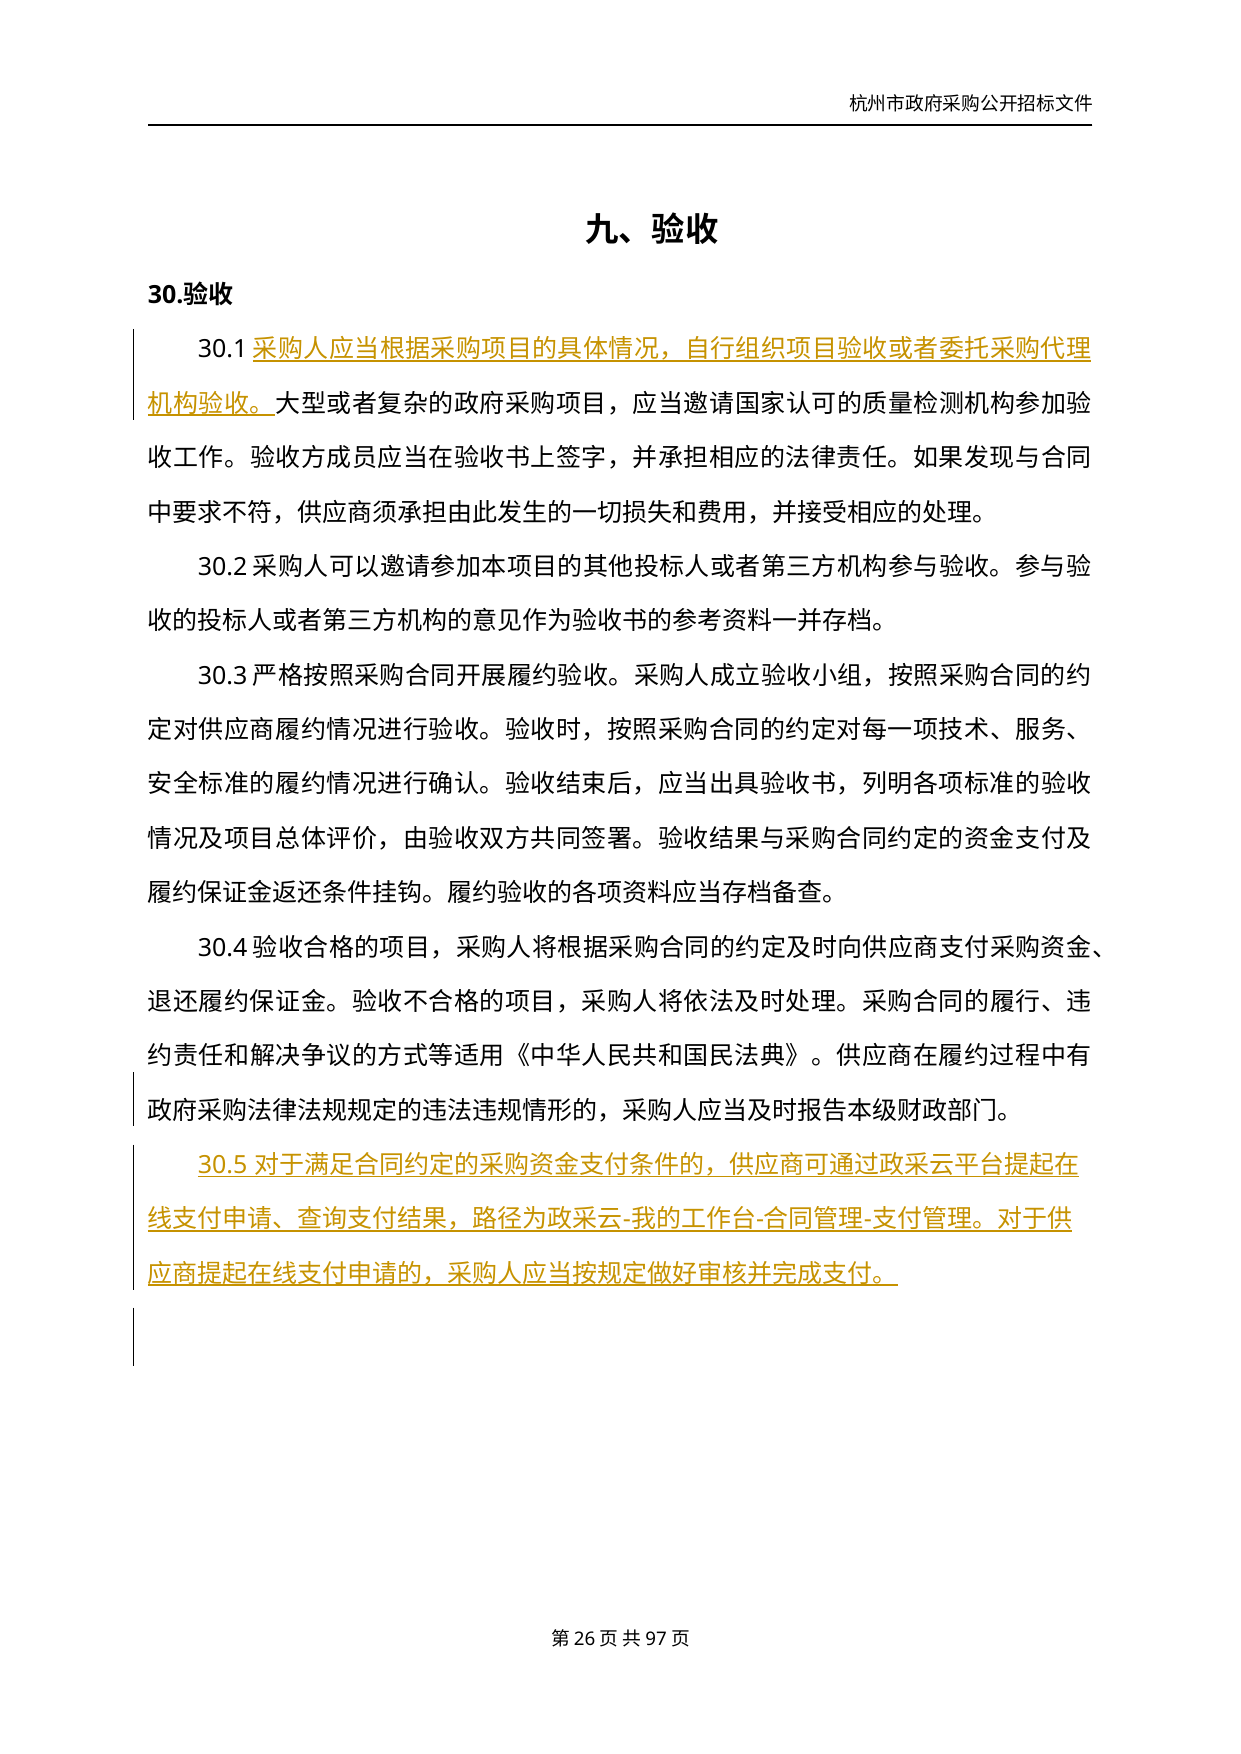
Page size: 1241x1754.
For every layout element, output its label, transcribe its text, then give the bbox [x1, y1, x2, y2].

text 30.3严格按照采购合同开展履约验收。采购人成立验收小组，按照采购合同的约定对供应商履约情况进行验收。验收时，按照采购合同的约定对每一项技术、服务、安全标准的履约情况进行确认。验收结束后，应当出具验收书，列明各项标准的验收情况及项目总体评价，由验收双方共同签署。验收结果与采购合同约定的资金支付及履约保证金返还条件挂钩。履约验收的各项资料应当存档备查。 [148, 655, 1092, 909]
text 九、验收 [160, 202, 1092, 251]
text 30.4验收合格的项目，采购人将根据采购合同的约定及时向供应商支付采购资金、退还履约保证金。验收不合格的项目，采购人将依法及时处理。采购合同的履行、违约责任和解决争议的方式等适用《中华人民共和国民法典》。供应商在履约过程中有政府采购法律法规规定的违法违规情形的，采购人应当及时报告本级财政部门。 [148, 927, 1092, 1126]
text 30.2采购人可以邀请参加本项目的其他投标人或者第三方机构参与验收。参与验收的投标人或者第三方机构的意见作为验收书的参考资料一并存档。 [148, 546, 1092, 637]
text 30.1大型或者复杂的政府采购项目，应当邀请国家认可的质量检测机构参加验收工作。验收方成员应当在验收书上签字，并承担相应的法律责任。如果发现与合同中要求不符，供应商须承担由此发生的一切损失和费用，并接受相应的处理。 [148, 329, 1092, 528]
text 30.验收 [148, 274, 1092, 311]
